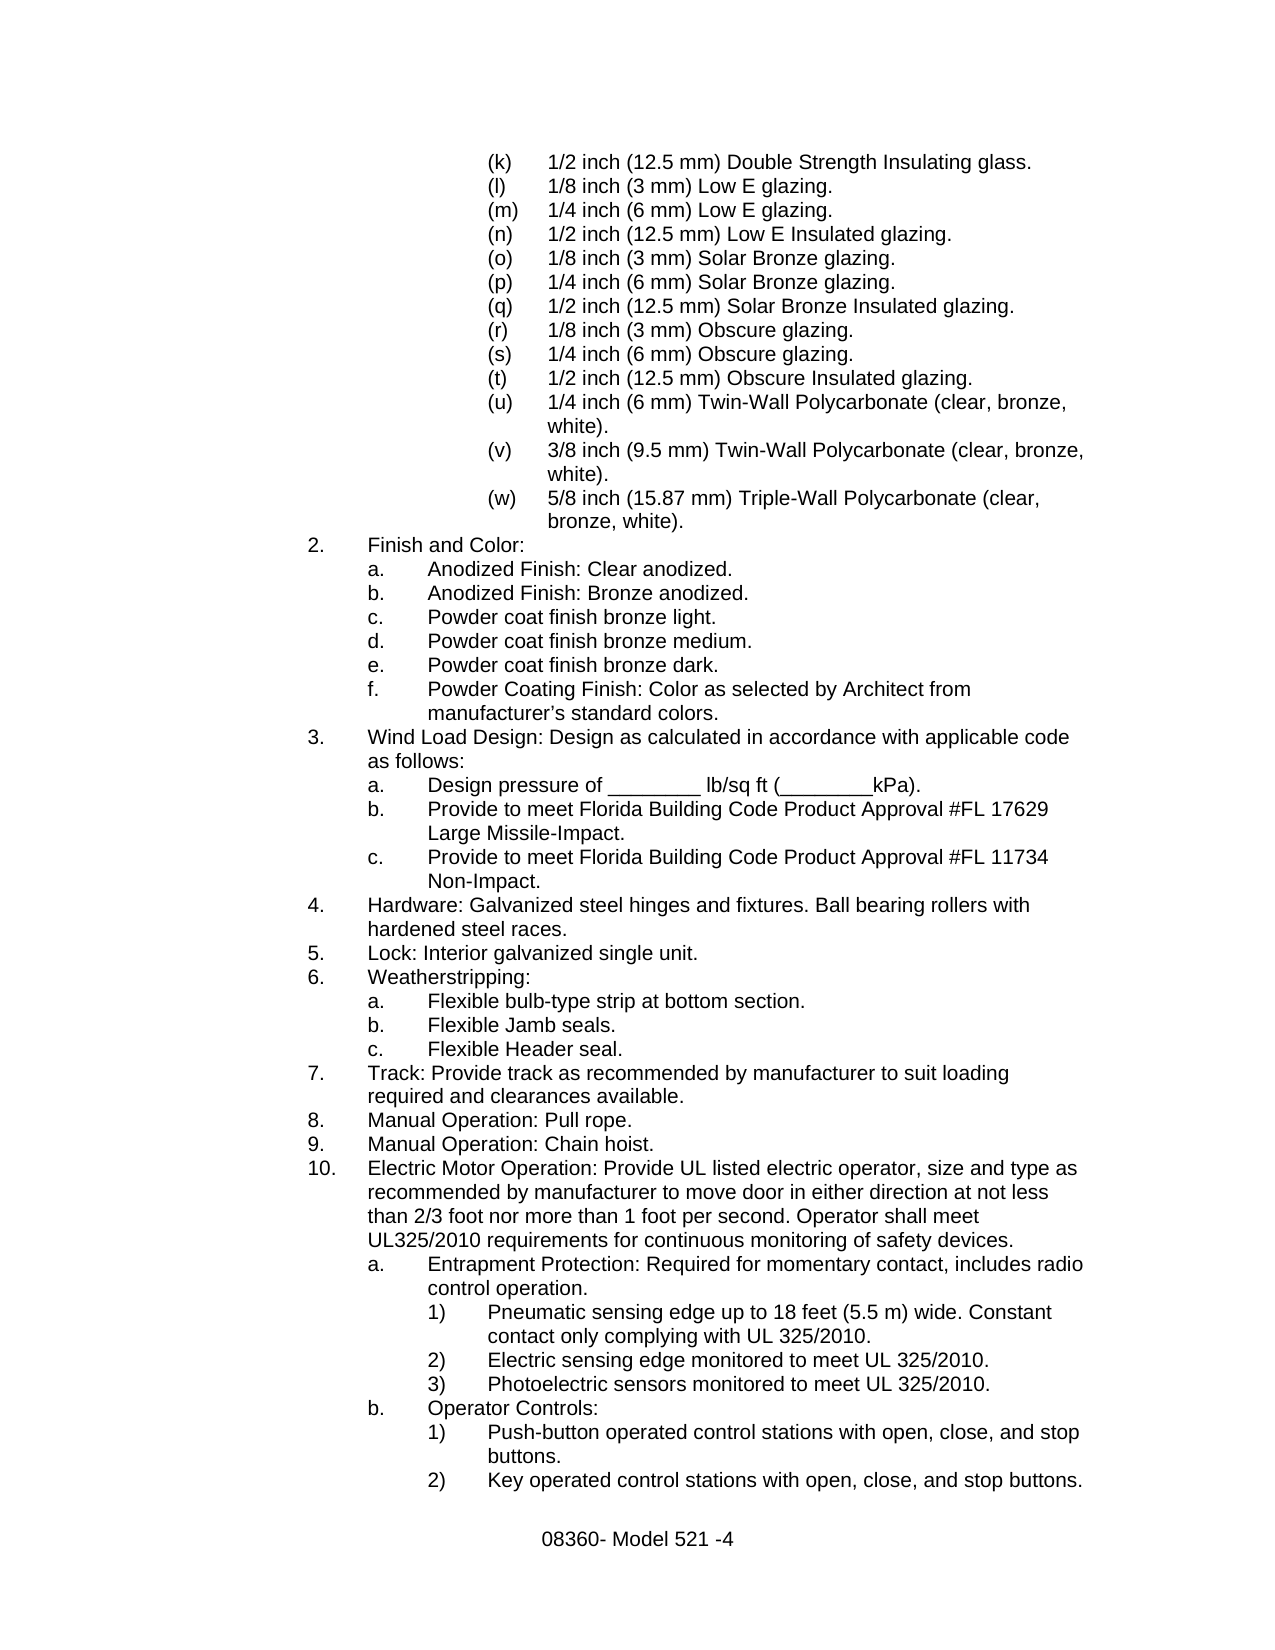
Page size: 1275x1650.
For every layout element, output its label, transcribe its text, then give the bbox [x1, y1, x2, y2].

text Lock: Interior galvanized single unit. [307, 941, 1087, 964]
text Track: Provide track as recommended by manufacturer to suit loading required and clearances available. [307, 1060, 1087, 1108]
text Electric Motor Operation: Provide UL listed electric operator, size and type as recommended by manufacturer to move door in either direction at not less than 2/3 foot nor more than 1 foot per second. Operator shall meet UL325/2010 requirements for continuous monitoring of safety devices. [307, 1156, 1087, 1252]
text 1/2 inch (12.5 mm) Low E Insulated glazing. [487, 222, 1087, 246]
text Powder coat finish bronze medium. [367, 629, 1087, 653]
text 1/8 inch (3 mm) Obscure glazing. [487, 318, 1087, 342]
text Entrapment Protection: Required for momentary contact, includes radio control operation. [367, 1252, 1087, 1300]
text Flexible Jamb seals. [367, 1012, 1087, 1036]
text 1/4 inch (6 mm) Solar Bronze glazing. [487, 270, 1087, 294]
text 3/8 inch (9.5 mm) Twin-Wall Polycarbonate (clear, bronze, white). [487, 437, 1087, 485]
text 1/2 inch (12.5 mm) Obscure Insulated glazing. [487, 366, 1087, 389]
text 1/8 inch (3 mm) Low E glazing. [487, 174, 1087, 198]
text Weatherstripping: [307, 964, 1087, 988]
text 5/8 inch (15.87 mm) Triple-Wall Polycarbonate (clear, bronze, white). [487, 485, 1087, 533]
text Powder coat finish bronze dark. [367, 653, 1087, 677]
text Provide to meet Florida Building Code Product Approval #FL 11734 Non-Impact. [367, 845, 1087, 893]
text Powder Coating Finish: Color as selected by Architect from manufacturer’s standard colors. [367, 677, 1087, 725]
text 1/2 inch (12.5 mm) Solar Bronze Insulated glazing. [487, 294, 1087, 318]
text Key operated control stations with open, close, and stop buttons. [427, 1468, 1087, 1492]
text Finish and Color: [307, 533, 1087, 557]
text Flexible Header seal. [367, 1036, 1087, 1060]
text Anodized Finish: Bronze anodized. [367, 581, 1087, 605]
text 1/8 inch (3 mm) Solar Bronze glazing. [487, 246, 1087, 270]
text Electric sensing edge monitored to meet UL 325/2010. [427, 1348, 1087, 1372]
text Wind Load Design: Design as calculated in accordance with applicable code as follows: [307, 725, 1087, 773]
text Flexible bulb-type strip at bottom section. [367, 988, 1087, 1012]
text Manual Operation: Pull rope. [307, 1108, 1087, 1132]
text Anodized Finish: Clear anodized. [367, 557, 1087, 581]
text Provide to meet Florida Building Code Product Approval #FL 17629 Large Missile-Impact. [367, 797, 1087, 845]
text Design pressure of ________ lb/sq ft (________kPa). [367, 773, 1087, 797]
text Operator Controls: [367, 1396, 1087, 1420]
text 1/4 inch (6 mm) Twin-Wall Polycarbonate (clear, bronze, white). [487, 389, 1087, 437]
text Manual Operation: Chain hoist. [307, 1132, 1087, 1156]
text 1/2 inch (12.5 mm) Double Strength Insulating glass. [487, 150, 1087, 174]
text 1/4 inch (6 mm) Obscure glazing. [487, 342, 1087, 366]
text Powder coat finish bronze light. [367, 605, 1087, 629]
text 1/4 inch (6 mm) Low E glazing. [487, 198, 1087, 222]
text Pneumatic sensing edge up to 18 feet (5.5 m) wide. Constant contact only complying with UL 325/2010. [427, 1300, 1087, 1348]
text Photoelectric sensors monitored to meet UL 325/2010. [427, 1372, 1087, 1396]
text Hardware: Galvanized steel hinges and fixtures. Ball bearing rollers with hardened steel races. [307, 893, 1087, 941]
text Push-button operated control stations with open, close, and stop buttons. [427, 1420, 1087, 1468]
